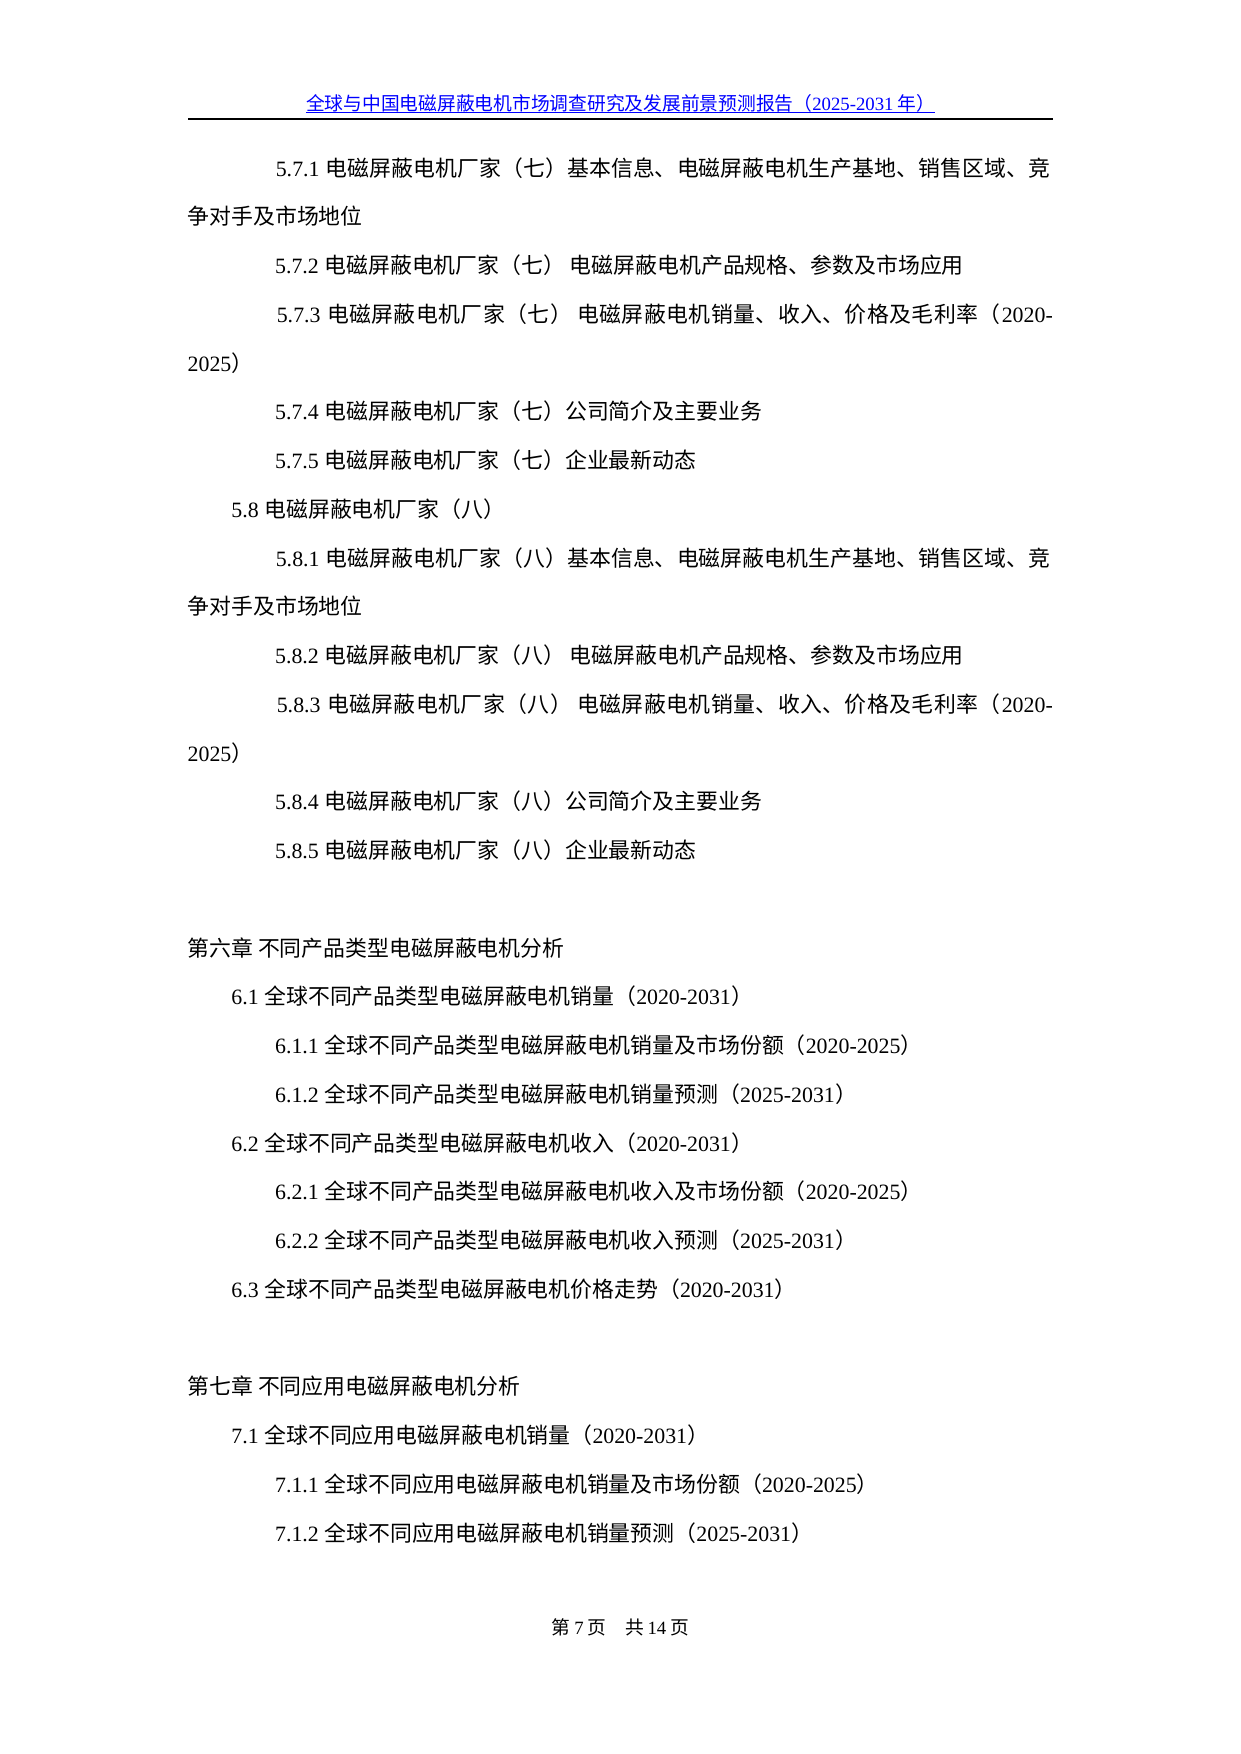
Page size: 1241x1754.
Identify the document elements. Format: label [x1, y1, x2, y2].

text [187, 150, 1053, 1548]
